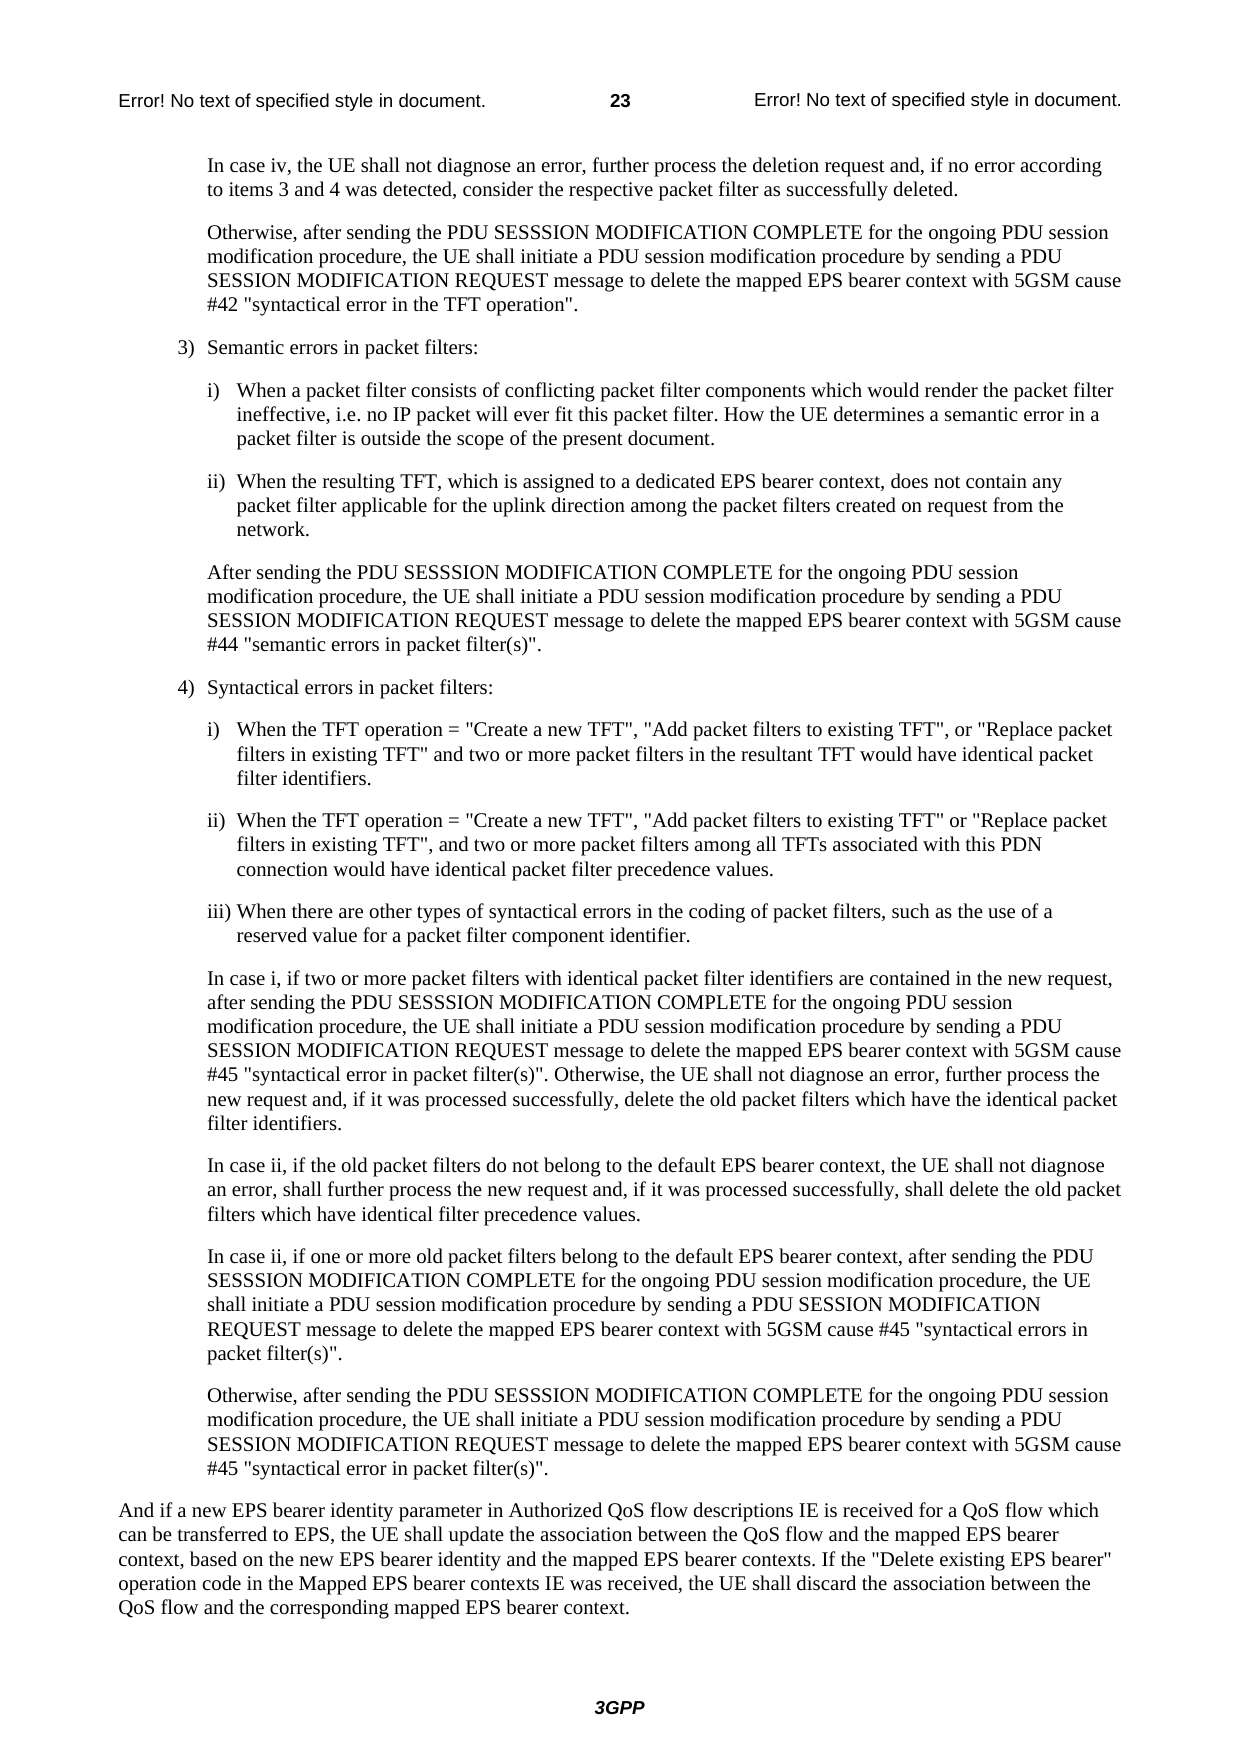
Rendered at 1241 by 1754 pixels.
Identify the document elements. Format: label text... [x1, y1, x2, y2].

text In case i, if two or more packet filters with identical packet filter identifiers are contained in the new request, after sending the PDU SESSSION MODIFICATION COMPLETE for the ongoing PDU session modification procedure, the UE shall initiate a PDU session modification procedure by sending a PDU SESSION MODIFICATION REQUEST message to delete the mapped EPS bearer context with 5GSM cause #45 "syntactical error in packet filter(s)". Otherwise, the UE shall not diagnose an error, further process the new request and, if it was processed successfully, delete the old packet filters which have the identical packet filter identifiers. [177, 966, 1122, 1134]
text 3) Semantic errors in packet filters: [177, 335, 1122, 359]
text Otherwise, after sending the PDU SESSSION MODIFICATION COMPLETE for the ongoing PDU session modification procedure, the UE shall initiate a PDU session modification procedure by sending a PDU SESSION MODIFICATION REQUEST message to delete the mapped EPS bearer context with 5GSM cause #45 "syntactical error in packet filter(s)". [177, 1383, 1122, 1479]
text Otherwise, after sending the PDU SESSSION MODIFICATION COMPLETE for the ongoing PDU session modification procedure, the UE shall initiate a PDU session modification procedure by sending a PDU SESSION MODIFICATION REQUEST message to delete the mapped EPS bearer context with 5GSM cause #42 "syntactical error in the TFT operation". [177, 220, 1122, 316]
text In case ii, if the old packet filters do not belong to the default EPS bearer context, the UE shall not diagnose an error, shall further process the new request and, if it was processed successfully, shall delete the old packet filters which have identical filter precedence values. [177, 1153, 1122, 1226]
text i) When the TFT operation = "Create a new TFT", "Add packet filters to existing TFT", or "Replace packet filters in existing TFT" and two or more packet filters in the resultant TFT would have identical packet filter identifiers. [207, 717, 1122, 789]
text iii) When there are other types of syntactical errors in the coding of packet filters, such as the use of a reserved value for a packet filter component identifier. [207, 899, 1122, 947]
text i) When a packet filter consists of conflicting packet filter components which would render the packet filter ineffective, i.e. no IP packet will ever fit this packet filter. How the UE determines a semantic error in a packet filter is outside the scope of the present document. [207, 378, 1122, 450]
text 4) Syntactical errors in packet filters: [177, 674, 1122, 699]
text ii) When the resulting TFT, which is assigned to a dedicated EPS bearer context, does not contain any packet filter applicable for the uplink direction among the packet filters created on request from the network. [207, 469, 1122, 541]
text And if a new EPS bearer identity parameter in Authorized QoS flow descriptions IE is received for a QoS flow which can be transferred to EPS, the UE shall update the association between the QoS flow and the mapped EPS bearer context, based on the new EPS bearer identity and the mapped EPS bearer contexts. If the "Delete existing EPS bearer" operation code in the Mapped EPS bearer contexts IE was received, the UE shall discard the association between the QoS flow and the corresponding mapped EPS bearer context. [118, 1498, 1122, 1619]
text ii) When the TFT operation = "Create a new TFT", "Add packet filters to existing TFT" or "Replace packet filters in existing TFT", and two or more packet filters among all TFTs associated with this PDN connection would have identical packet filter precedence values. [207, 808, 1122, 881]
text In case iv, the UE shall not diagnose an error, further process the deletion request and, if no error according to items 3 and 4 was detected, consider the respective packet filter as successfully deleted. [177, 153, 1122, 201]
text In case ii, if one or more old packet filters belong to the default EPS bearer context, after sending the PDU SESSSION MODIFICATION COMPLETE for the ongoing PDU session modification procedure, the UE shall initiate a PDU session modification procedure by sending a PDU SESSION MODIFICATION REQUEST message to delete the mapped EPS bearer context with 5GSM cause #45 "syntactical errors in packet filter(s)". [177, 1244, 1122, 1364]
text After sending the PDU SESSSION MODIFICATION COMPLETE for the ongoing PDU session modification procedure, the UE shall initiate a PDU session modification procedure by sending a PDU SESSION MODIFICATION REQUEST message to delete the mapped EPS bearer context with 5GSM cause #44 "semantic errors in packet filter(s)". [177, 559, 1122, 656]
